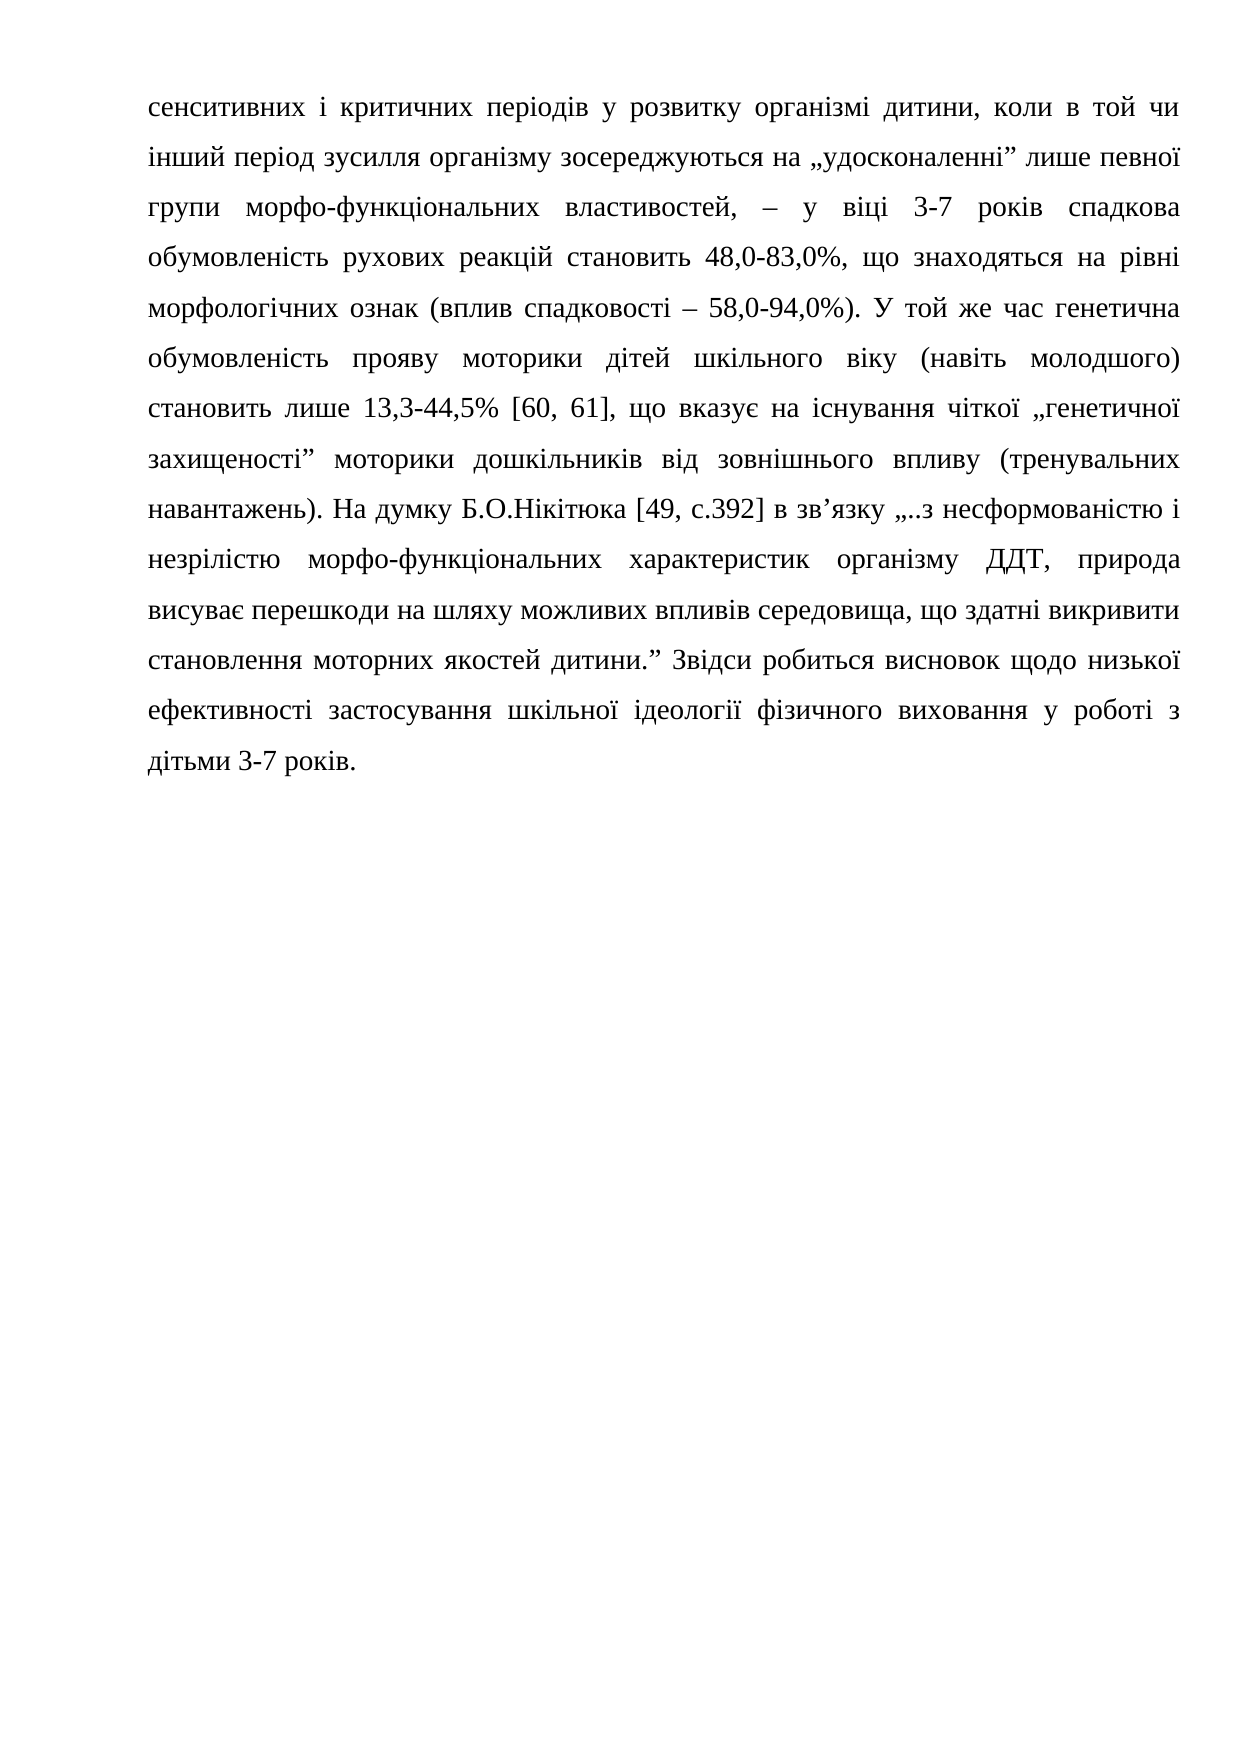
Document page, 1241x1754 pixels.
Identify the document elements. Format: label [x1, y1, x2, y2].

text [148, 89, 1181, 776]
